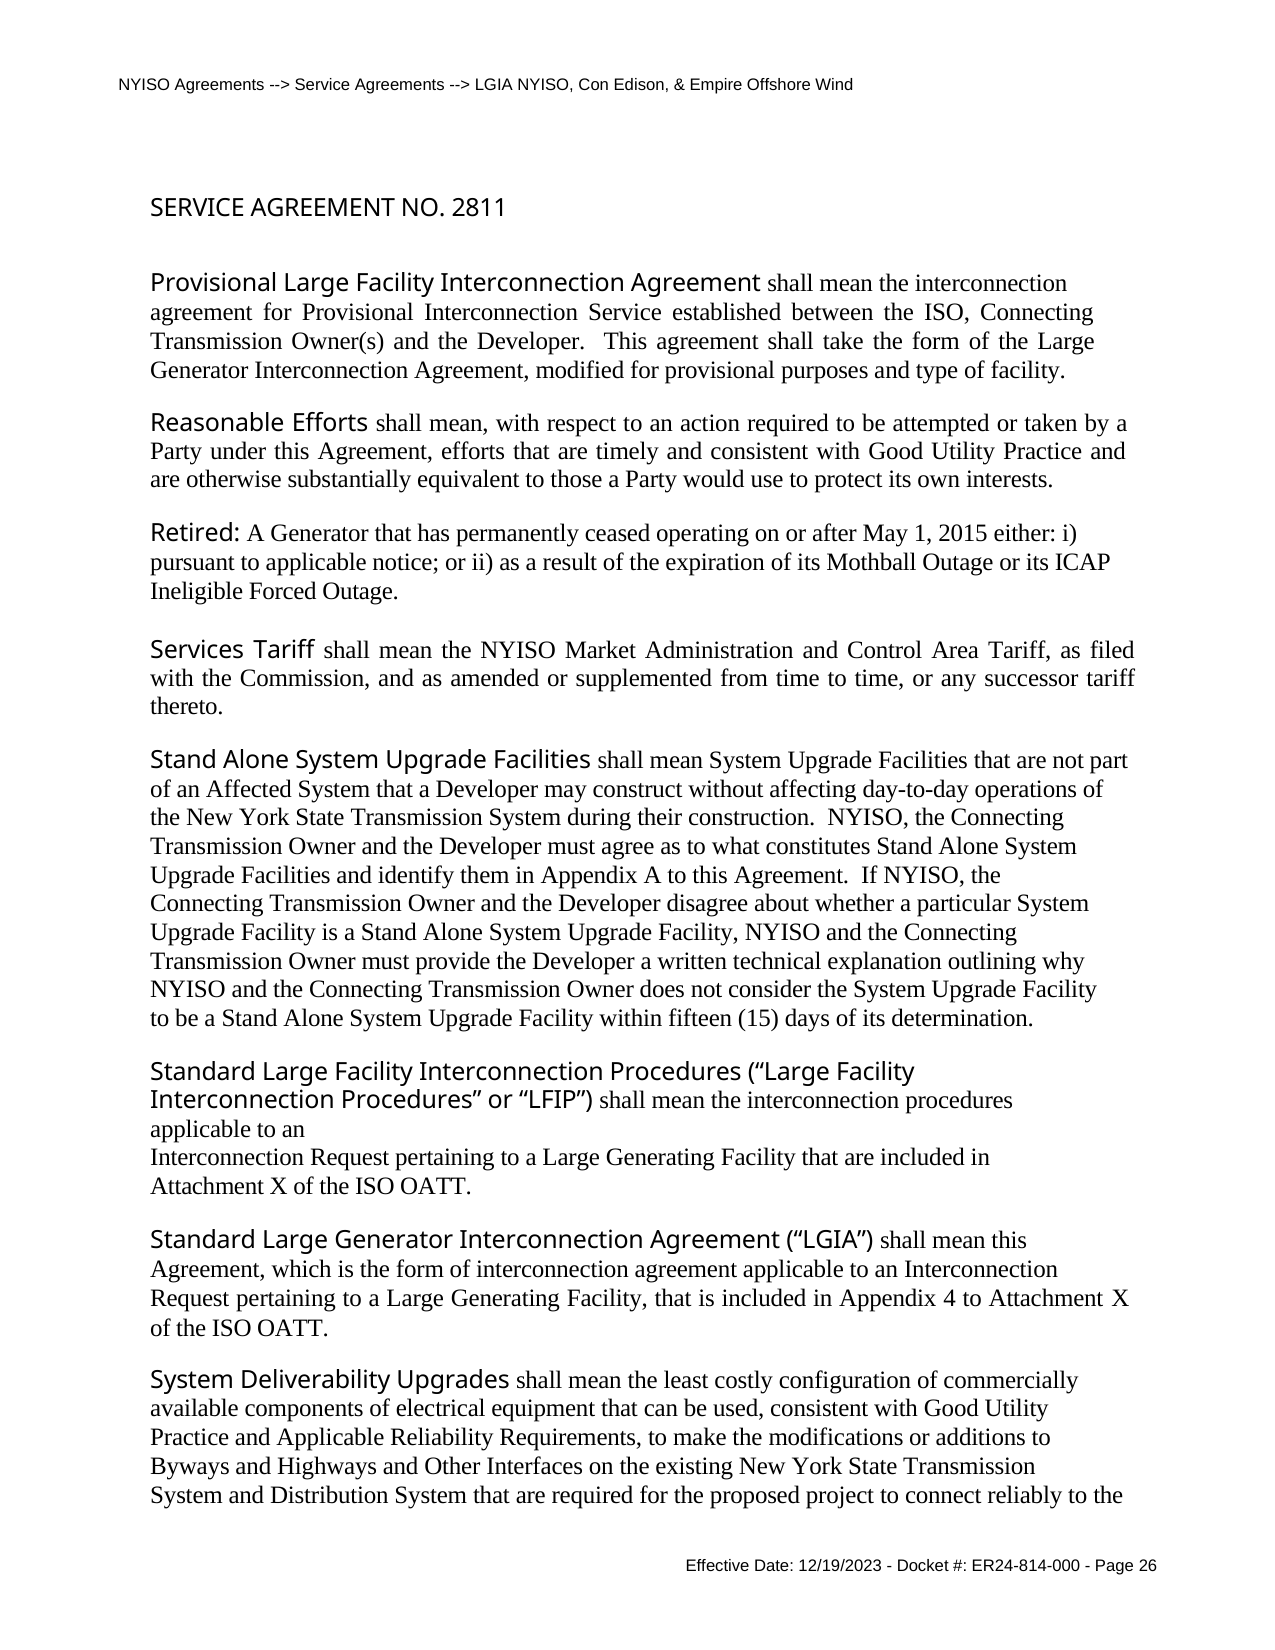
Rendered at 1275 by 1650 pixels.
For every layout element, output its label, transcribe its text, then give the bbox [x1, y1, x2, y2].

text Request pertaining to a Large Generating Facility, that is included in Appendix 4 to Attachment X of the ISO OATT. [150, 1283, 1129, 1342]
text Services Tariff shall mean the NYISO Market Administration and Control Area Tariff, as filed with the Commission, and as amended or supplemented from time to time, or any successor tariff thereto. [150, 636, 1144, 720]
text Agreement, which is the form of interconnection agreement applicable to an Interconnection [150, 1255, 1275, 1283]
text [150, 1365, 1127, 1509]
text Stand Alone System Upgrade Facilities shall mean System Upgrade Facilities that are not part of an Affected System that a Developer may construct without affecting day-to-day operations of the New York State Transmission System during their construction. NYISO, the Connecting Transmission Owner and the Developer must agree as to what constitutes Stand Alone System Upgrade Facilities and identify them in Appendix A to this Agreement. If NYISO, the Connecting Transmission Owner and the Developer disagree about whether a particular System Upgrade Facility is a Stand Alone System Upgrade Facility, NYISO and the Connecting Transmission Owner must provide the Developer a written technical explanation outlining why NYISO and the Connecting Transmission Owner does not consider the System Upgrade Facility to be a Stand Alone System Upgrade Facility within fifteen (15) days of its determination. [150, 746, 1143, 1032]
text Provisional Large Facility Interconnection Agreement shall mean the interconnection [150, 268, 1275, 297]
text agreement for Provisional Interconnection Service established between the ISO, Connecting Transmission Owner(s) and the Developer. This agreement shall take the form of the Large Generator Interconnection Agreement, modified for provisional purposes and type of facility. [150, 297, 1105, 384]
text SERVICE AGREEMENT NO. 2811 [150, 193, 1275, 222]
text Reasonable Efforts shall mean, with respect to an action required to be attempted or taken by a Party under this Agreement, efforts that are timely and consistent with Good Utility Practice and are otherwise substantially equivalent to those a Party would use to protect its own interests. [150, 408, 1136, 493]
text Standard Large Generator Interconnection Agreement (“LGIA”) shall mean this [150, 1226, 1275, 1254]
text Standard Large Facility Interconnection Procedures (“Large Facility Interconnection Procedures” or “LFIP”) shall mean the interconnection procedures applicable to an Interconnection Request pertaining to a Large Generating Facility that are included in Attachment X of the ISO OATT. [150, 1058, 1083, 1200]
text Retired: A Generator that has permanently ceased operating on or after May 1, 2015 either: i) pursuant to applicable notice; or ii) as a result of the expiration of its Mothball Outage or its ICAP Ineligible Forced Outage. [150, 518, 1113, 606]
